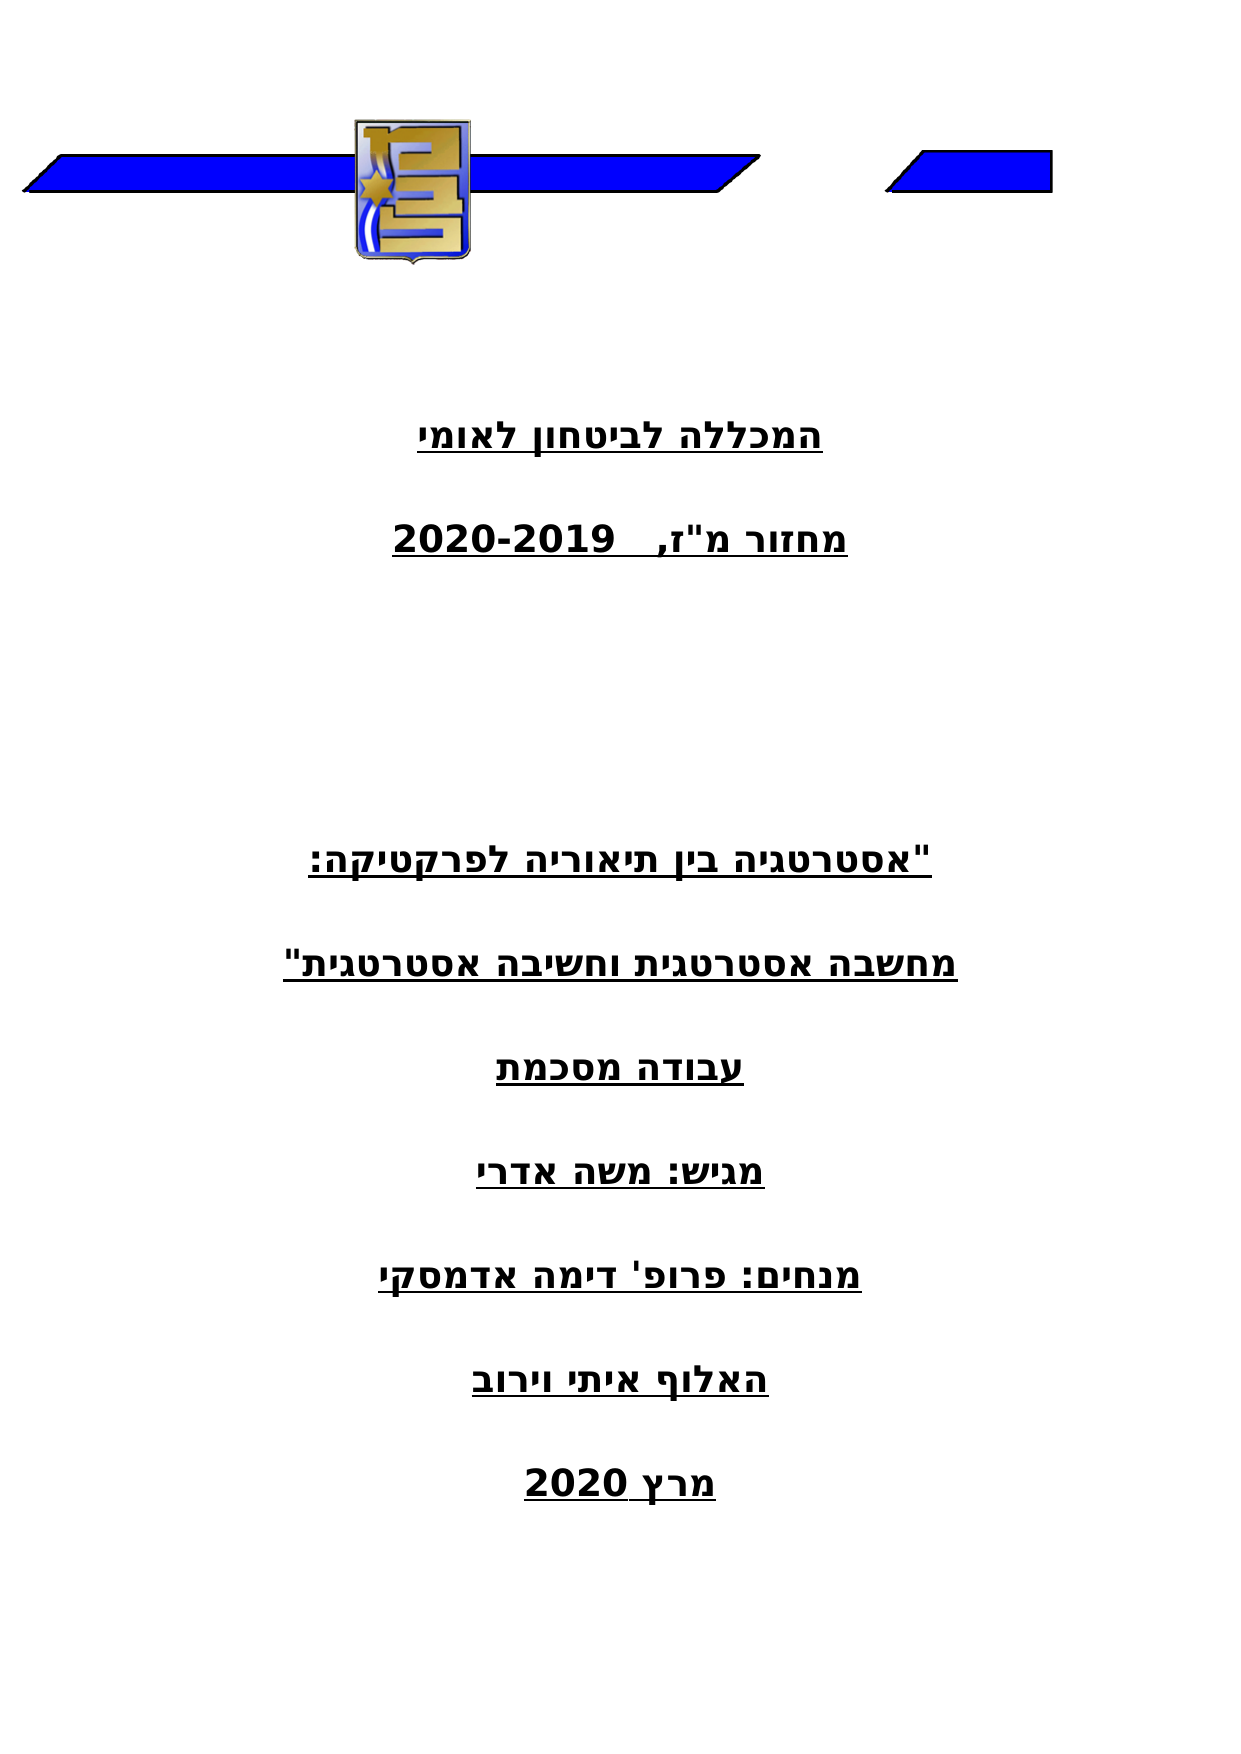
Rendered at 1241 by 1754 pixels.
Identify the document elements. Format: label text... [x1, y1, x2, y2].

text "אסטרטגיה בין תיאוריה לפרקטיקה: [187, 838, 1053, 882]
text מחזור מ"ז, 2020-2019 [187, 517, 1053, 561]
text המכללה לביטחון לאומי [187, 413, 1053, 457]
text האלוף איתי וירוב [187, 1358, 1053, 1401]
text עבודה מסכמת [187, 1046, 1053, 1089]
text מנחים: פרופ' דימה אדמסקי [187, 1254, 1053, 1297]
text מגיש: משה אדרי [187, 1150, 1053, 1193]
picture [21, 117, 1053, 266]
text מחשבה אסטרטגית וחשיבה אסטרטגית" [187, 942, 1053, 986]
text מרץ 2020 [187, 1462, 1053, 1505]
